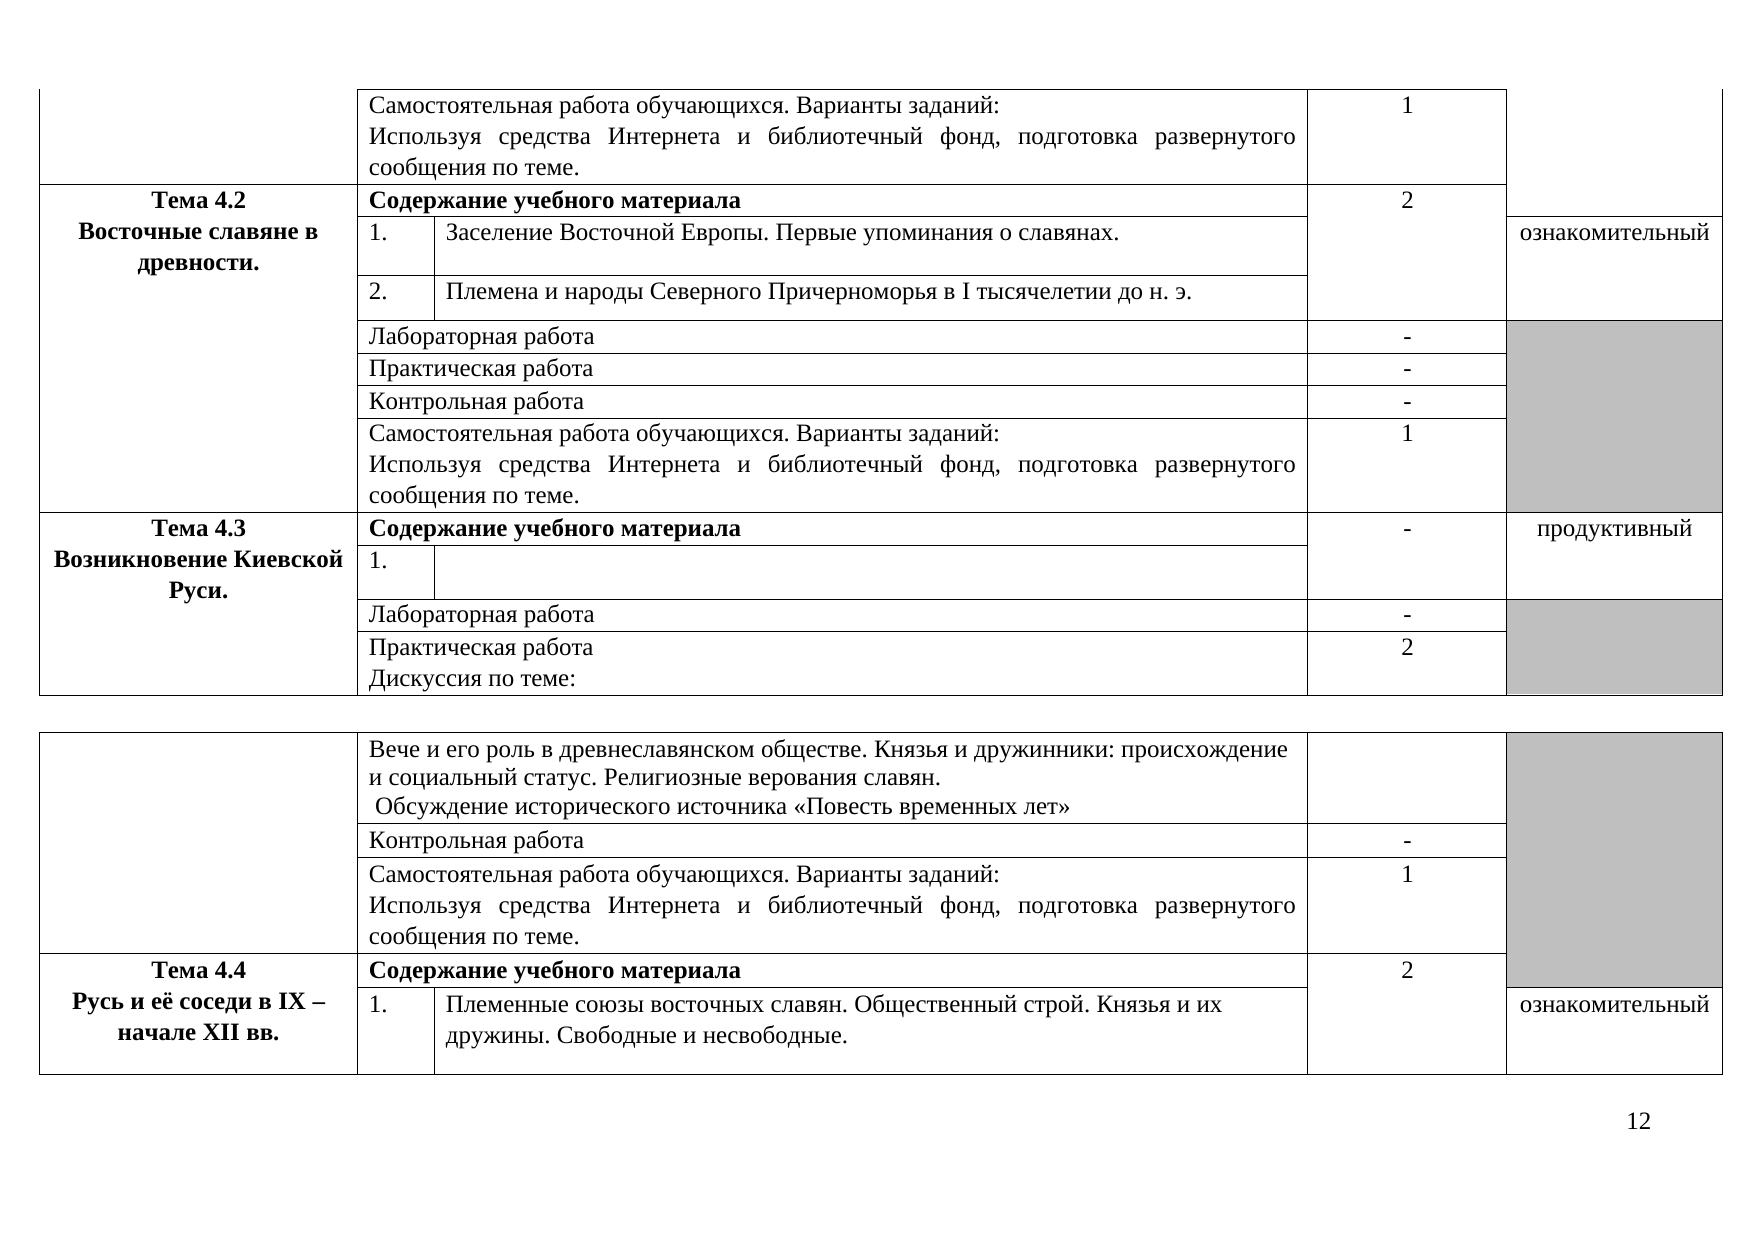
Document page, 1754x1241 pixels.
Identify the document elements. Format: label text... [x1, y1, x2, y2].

table_cell ознакомительный [1507, 988, 1722, 1074]
table_cell [435, 546, 1307, 598]
table_cell Лабораторная работа [358, 600, 1307, 631]
table_cell - [1308, 600, 1506, 631]
table_cell Содержание учебного материала [358, 513, 1307, 544]
table_cell 1 [1308, 419, 1506, 512]
table_cell Содержание учебного материала [358, 954, 1307, 987]
table_cell 1 [1308, 90, 1506, 184]
table_cell 2 [1308, 632, 1506, 694]
table_cell Племенные союзы восточных славян. Общественный строй. Князья и их дружины. Свободные и несвободные. [435, 988, 1307, 1074]
table_cell продуктивный [1507, 513, 1722, 598]
table_cell 2 [1308, 954, 1506, 1074]
table_cell [1507, 600, 1722, 694]
table_cell Лабораторная работа [358, 321, 1307, 352]
table_cell - [1308, 513, 1506, 598]
table_cell Тема 4.2 Восточные славяне в древности. [40, 185, 357, 512]
table_cell Практическая работа [358, 354, 1307, 385]
table_header [1308, 733, 1506, 823]
table_header [1507, 733, 1722, 987]
table_cell Контрольная работа [358, 386, 1307, 417]
table_cell Самостоятельная работа обучающихся. Варианты заданий: Используя средства Интернета и библиотечный фонд, подготовка развернутого сообщения по теме. [358, 90, 1307, 184]
table_cell Содержание учебного материала [358, 185, 1307, 216]
table_cell - [1308, 824, 1506, 857]
table_cell Тема 4.3 Возникновение Киевской Руси. [40, 513, 357, 694]
table_cell - [1308, 321, 1506, 352]
table_cell Самостоятельная работа обучающихся. Варианты заданий: Используя средства Интернета и библиотечный фонд, подготовка развернутого сообщения по теме. [358, 419, 1307, 512]
table_cell Тема 4.4 Русь и её соседи в IX – начале XII вв. [40, 954, 357, 1074]
table_cell 1. [358, 988, 434, 1074]
table_cell 1 [1308, 858, 1506, 953]
table_cell ознакомительный [1507, 217, 1722, 320]
table_cell Племена и народы Северного Причерноморья в I тысячелетии до н. э. [435, 276, 1307, 320]
table_cell - [1308, 354, 1506, 385]
table_cell Самостоятельная работа обучающихся. Варианты заданий: Используя средства Интернета и библиотечный фонд, подготовка развернутого сообщения по теме. [358, 858, 1307, 953]
table_cell [1507, 321, 1722, 512]
table_cell Практическая работа Дискуссия по теме: [358, 632, 1307, 694]
table_header [40, 733, 357, 953]
table_cell Заселение Восточной Европы. Первые упоминания о славянах. [435, 217, 1307, 275]
table_cell Контрольная работа [358, 824, 1307, 857]
table_cell 1. [358, 217, 434, 275]
table_cell - [1308, 386, 1506, 417]
table_cell 1. [358, 546, 434, 598]
table_cell 2 [1308, 185, 1506, 320]
table_header Вече и его роль в древнеславянском обществе. Князья и дружинники: происхождение и социальный статус. Религиозные верования славян. Обсуждение исторического источника «Повесть временных лет» [358, 733, 1307, 823]
table_cell 2. [358, 276, 434, 320]
